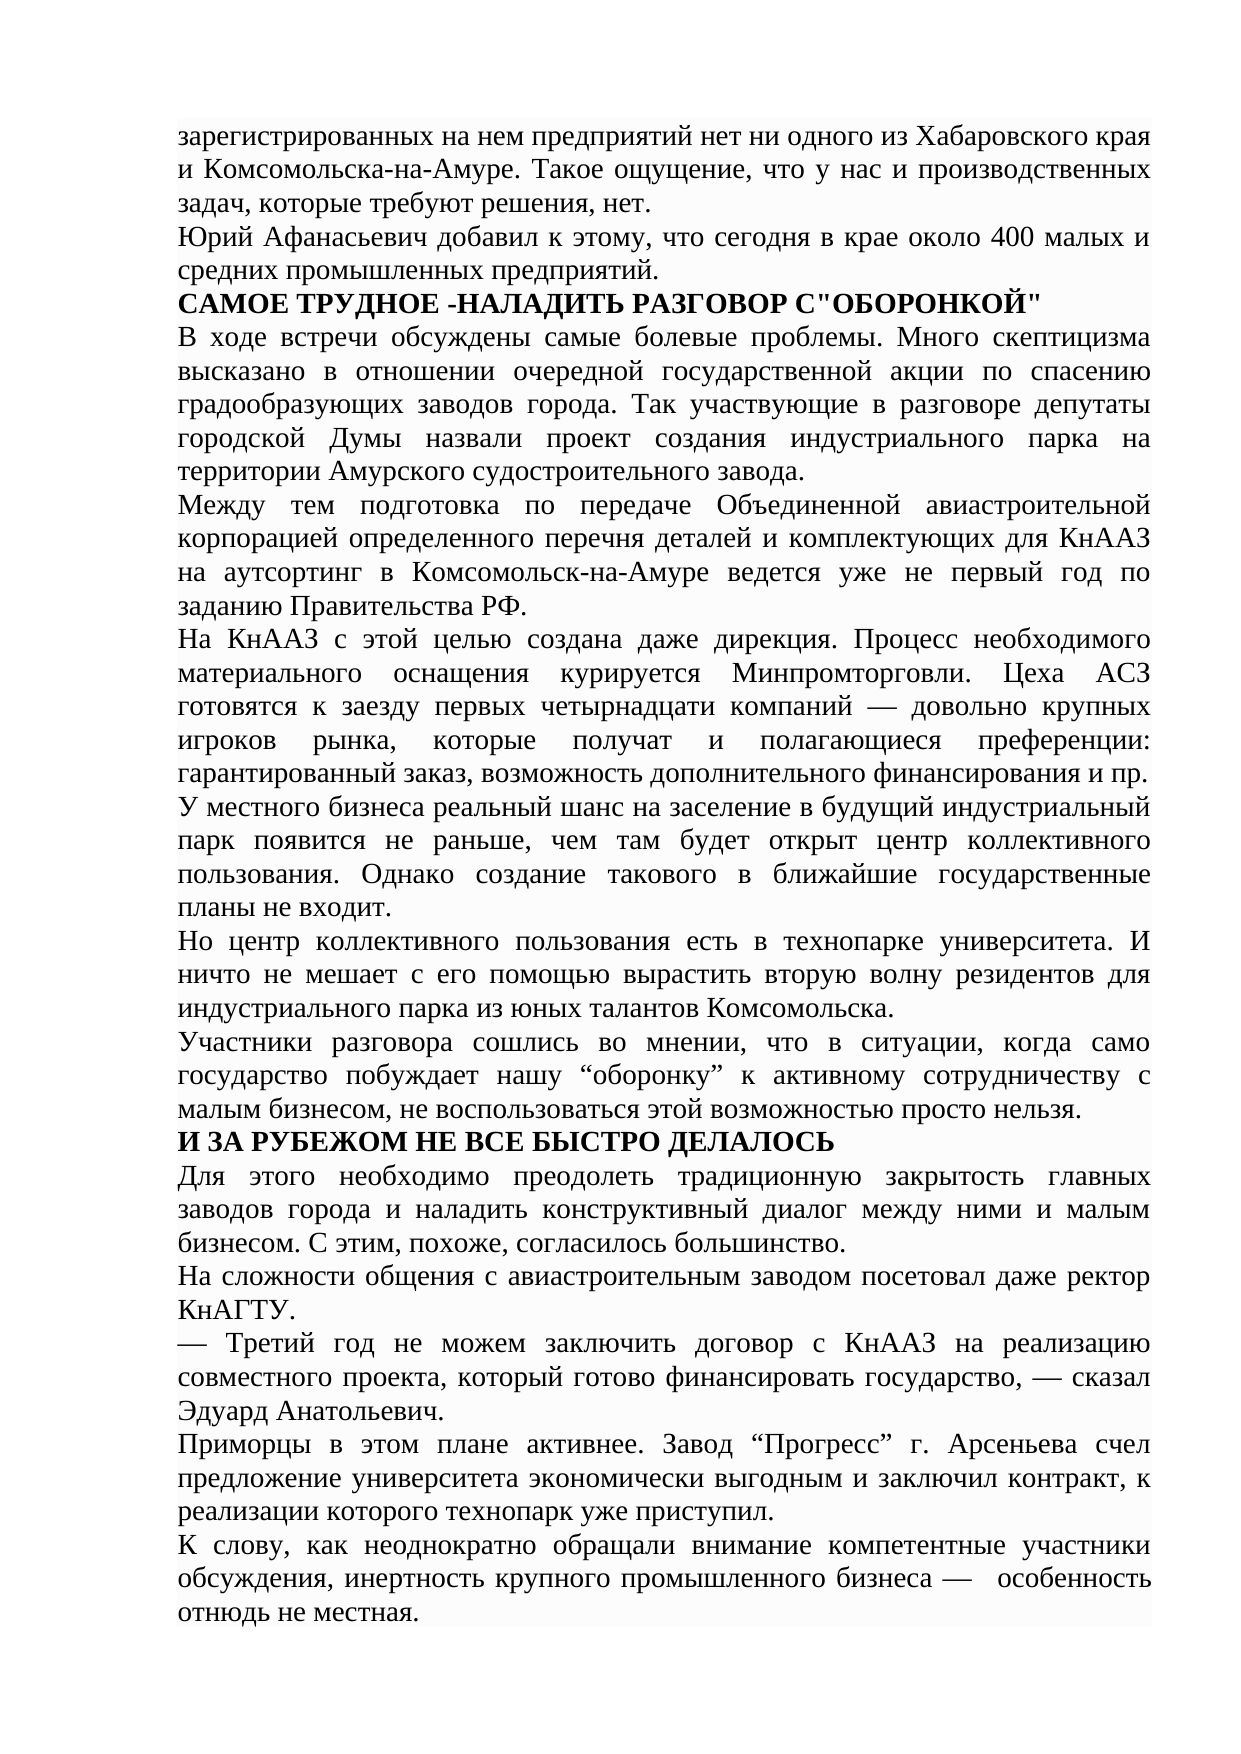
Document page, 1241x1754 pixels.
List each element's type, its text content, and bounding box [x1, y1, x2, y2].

text На сложности общения с авиастроительным заводом посетовал даже ректор КнАГТУ. [177, 1258, 1152, 1326]
text На КнААЗ с этой целью создана даже дирекция. Процесс необходимого материального оснащения курируется Минпромторговли. Цеха АСЗ готовятся к заезду первых четырнадцати компаний — довольно крупных игроков рынка, которые получат и полагающиеся преференции: гарантированный заказ, возможность дополнительного финансирования и пр. [177, 621, 1152, 789]
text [177, 118, 1152, 219]
text Юрий Афанасьевич добавил к этому, что сегодня в крае около 400 малых и средних промышленных предприятий. [177, 219, 1152, 286]
text Между тем подготовка по передаче Объединенной авиастроительной корпорацией определенного перечня деталей и комплектующих для КнААЗ на аутсортинг в Комсомольск-на-Амуре ведется уже не первый год по заданию Правительства РФ. [177, 487, 1152, 621]
text Но центр коллективного пользования есть в технопарке университета. И ничто не мешает с его помощью вырастить вторую волну резидентов для индустриального парка из юных талантов Комсомольска. [177, 923, 1152, 1024]
text Приморцы в этом плане активнее. Завод “Прогресс” г. Арсеньева счел предложение университета экономически выгодным и заключил контракт, к реализации которого технопарк уже приступил. [177, 1426, 1152, 1527]
text И ЗА РУБЕЖОМ НЕ ВСЕ БЫСТРО ДЕЛАЛОСЬ [177, 1124, 1152, 1158]
text САМОЕ ТРУДНОЕ -НАЛАДИТЬ РАЗГОВОР С"ОБОРОНКОЙ" [177, 286, 1152, 319]
text Участники разговора сошлись во мнении, что в ситуации, когда само государство побуждает нашу “оборонку” к активному сотрудничеству с малым бизнесом, не воспользоваться этой возможностью просто нельзя. [177, 1024, 1152, 1124]
text В ходе встречи обсуждены самые болевые проблемы. Много скептицизма высказано в отношении очередной государственной акции по спасению градообразующих заводов города. Так участвующие в разговоре депутаты городской Думы назвали проект создания индустриального парка на территории Амурского судостроительного завода. [177, 319, 1152, 487]
text Для этого необходимо преодолеть традиционную закрытость главных заводов города и наладить конструктивный диалог между ними и малым бизнесом. С этим, похоже, согласилось большинство. [177, 1158, 1152, 1258]
text К слову, как неоднократно обращали внимание компетентные участники обсуждения, инертность крупного промышленного бизнеса — особенность отнюдь не местная. [177, 1527, 1152, 1627]
text — Третий год не можем заключить договор с КнААЗ на реализацию совместного проекта, который готово финансировать государство, — сказал Эдуард Анатольевич. [177, 1326, 1152, 1426]
text У местного бизнеса реальный шанс на заселение в будущий индустриальный парк появится не раньше, чем там будет открыт центр коллективного пользования. Однако создание такового в ближайшие государственные планы не входит. [177, 789, 1152, 923]
